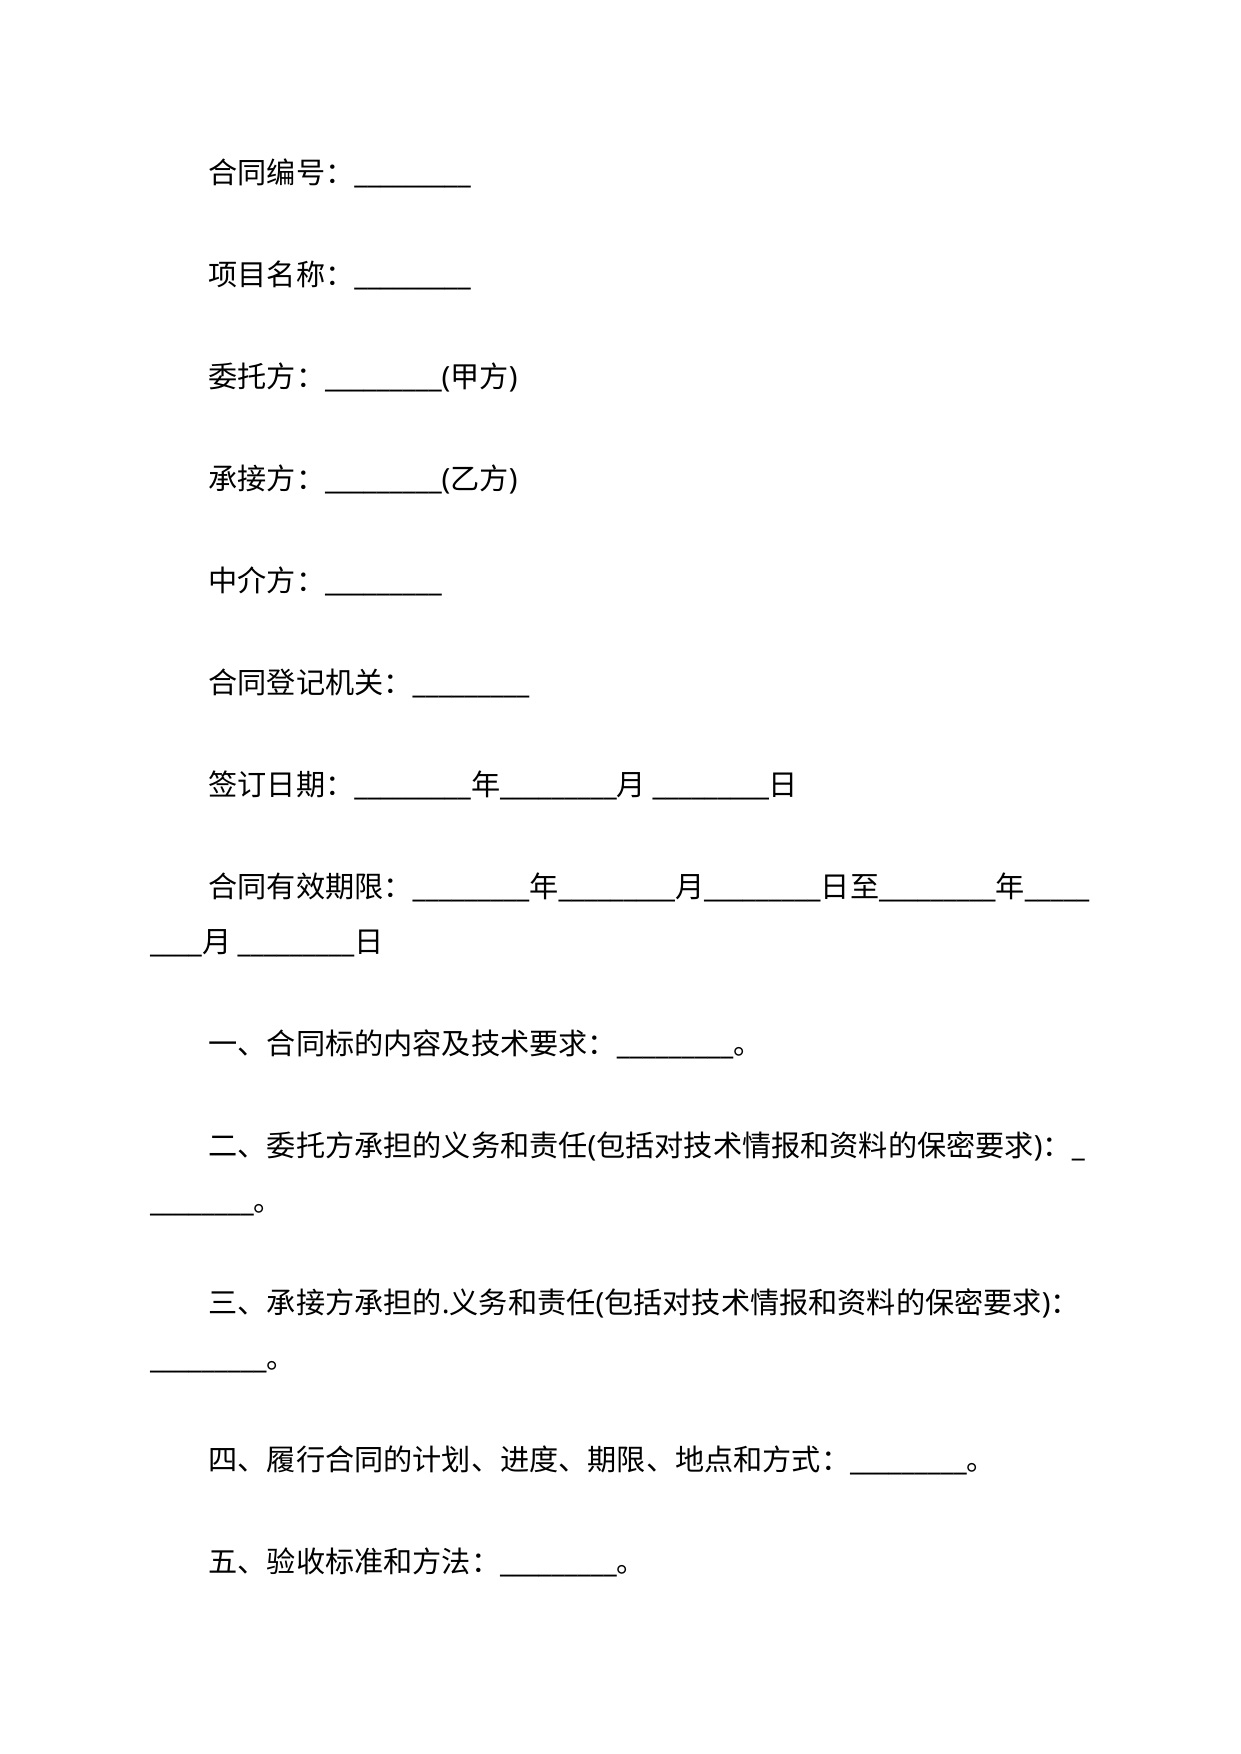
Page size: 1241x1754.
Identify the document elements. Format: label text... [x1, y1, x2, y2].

text 承接方：_________(乙方) [150, 456, 1090, 498]
text 五、验收标准和方法：_________。 [150, 1539, 1090, 1581]
text 三、承接方承担的.义务和责任(包括对技术情报和资料的保密要求)：_________。 [150, 1280, 1090, 1377]
text 合同编号：_________ [150, 150, 1090, 192]
text 合同登记机关：_________ [150, 660, 1090, 702]
text 委托方：_________(甲方) [150, 354, 1090, 396]
text 合同有效期限：_________年_________月_________日至_________年_________月 _________日 [150, 864, 1090, 961]
text 项目名称：_________ [150, 252, 1090, 294]
text 二、委托方承担的义务和责任(包括对技术情报和资料的保密要求)：_________。 [150, 1123, 1090, 1220]
text 四、履行合同的计划、进度、期限、地点和方式：_________。 [150, 1437, 1090, 1479]
text 签订日期：_________年_________月 _________日 [150, 762, 1090, 804]
text 中介方：_________ [150, 558, 1090, 600]
text 一、合同标的内容及技术要求：_________。 [150, 1021, 1090, 1063]
